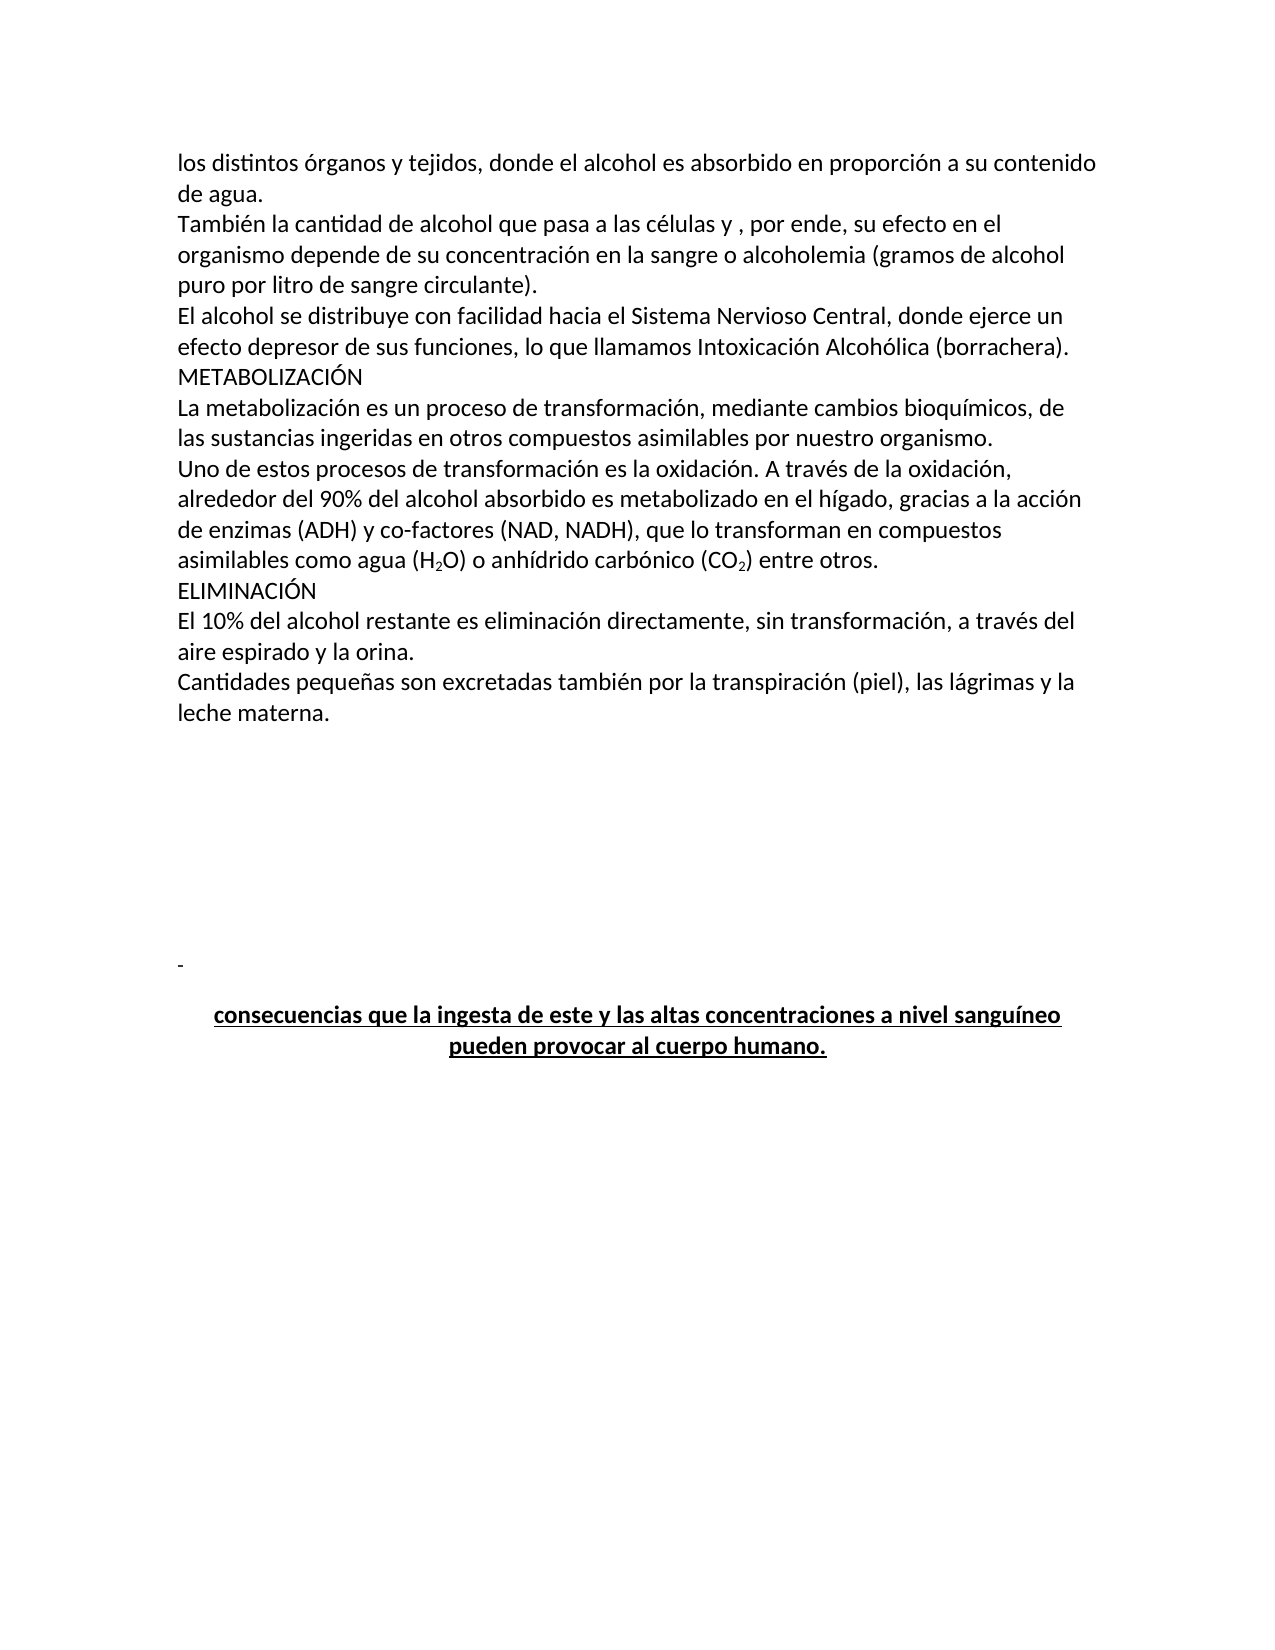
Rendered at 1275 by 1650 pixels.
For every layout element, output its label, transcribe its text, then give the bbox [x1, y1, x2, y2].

text METABOLIZACIÓN [177, 361, 1098, 392]
text La metabolización es un proceso de transformación, mediante cambios bioquímicos, de las sustancias ingeridas en otros compuestos asimilables por nuestro organismo. [177, 392, 1098, 453]
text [177, 148, 1098, 209]
text consecuencias que la ingesta de este y las altas concentraciones a nivel sanguíneo pueden provocar al cuerpo humano. [177, 1000, 1098, 1061]
text Cantidades pequeñas son excretadas también por la transpiración (piel), las lágrimas y la leche materna. [177, 666, 1098, 727]
text El alcohol se distribuye con facilidad hacia el Sistema Nervioso Central, donde ejerce un efecto depresor de sus funciones, lo que llamamos Intoxicación Alcohólica (borrachera). [177, 300, 1098, 361]
text Uno de estos procesos de transformación es la oxidación. A través de la oxidación, alrededor del 90% del alcohol absorbido es metabolizado en el hígado, gracias a la acción de enzimas (ADH) y co-factores (NAD, NADH), que lo transforman en compuestos asimilables como agua (H2O) o anhídrido carbónico (CO2) entre otros. [177, 453, 1098, 575]
text También la cantidad de alcohol que pasa a las células y , por ende, su efecto en el organismo depende de su concentración en la sangre o alcoholemia (gramos de alcohol puro por litro de sangre circulante). [177, 209, 1098, 300]
text ELIMINACIÓN [177, 575, 1098, 605]
text El 10% del alcohol restante es eliminación directamente, sin transformación, a través del aire espirado y la orina. [177, 605, 1098, 666]
